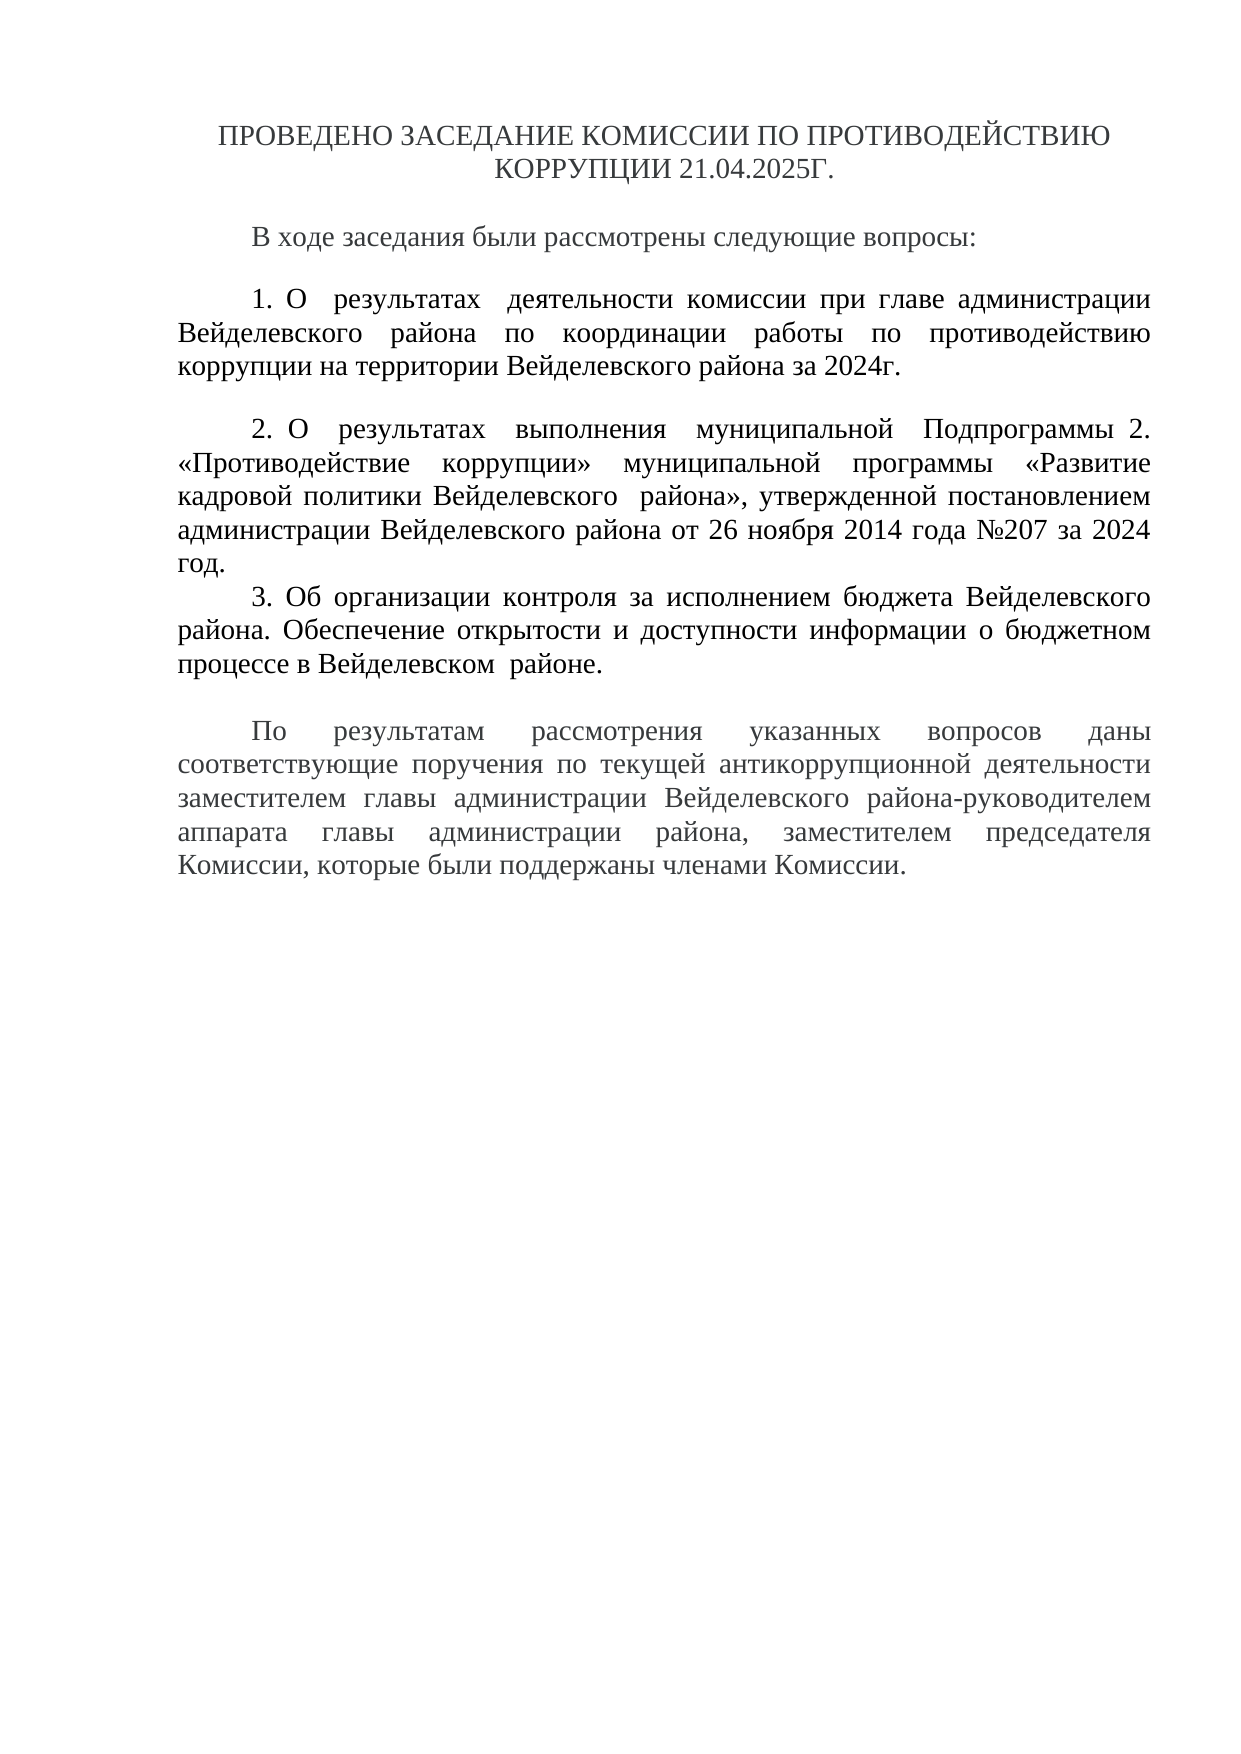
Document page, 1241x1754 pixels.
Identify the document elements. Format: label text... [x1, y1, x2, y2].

text ПРОВЕДЕНО ЗАСЕДАНИЕ КОМИССИИ ПО ПРОТИВОДЕЙСТВИЮ КОРРУПЦИИ 21.04.2025Г. [177, 118, 1152, 185]
text 2. О результатах выполнения муниципальной Подпрограммы 2. «Противодействие коррупции» муниципальной программы «Развитие кадровой политики Вейделевского района», утвержденной постановлением администрации Вейделевского района от 26 ноября 2014 года №207 за 2024 год. [177, 411, 1152, 579]
text В ходе заседания были рассмотрены следующие вопросы: [177, 219, 1152, 252]
text 1. О результатах деятельности комиссии при главе администрации Вейделевского района по координации работы по противодействию коррупции на территории Вейделевского района за 2024г. [177, 281, 1152, 382]
text По результатам рассмотрения указанных вопросов даны соответствующие поручения по текущей антикоррупционной деятельности заместителем главы администрации Вейделевского района-руководителем аппарата главы администрации района, заместителем председателя Комиссии, которые были поддержаны членами Комиссии. [177, 713, 1152, 881]
text 3. Об организации контроля за исполнением бюджета Вейделевского района. Обеспечение открытости и доступности информации о бюджетном процессе в Вейделевском районе. [177, 579, 1152, 679]
